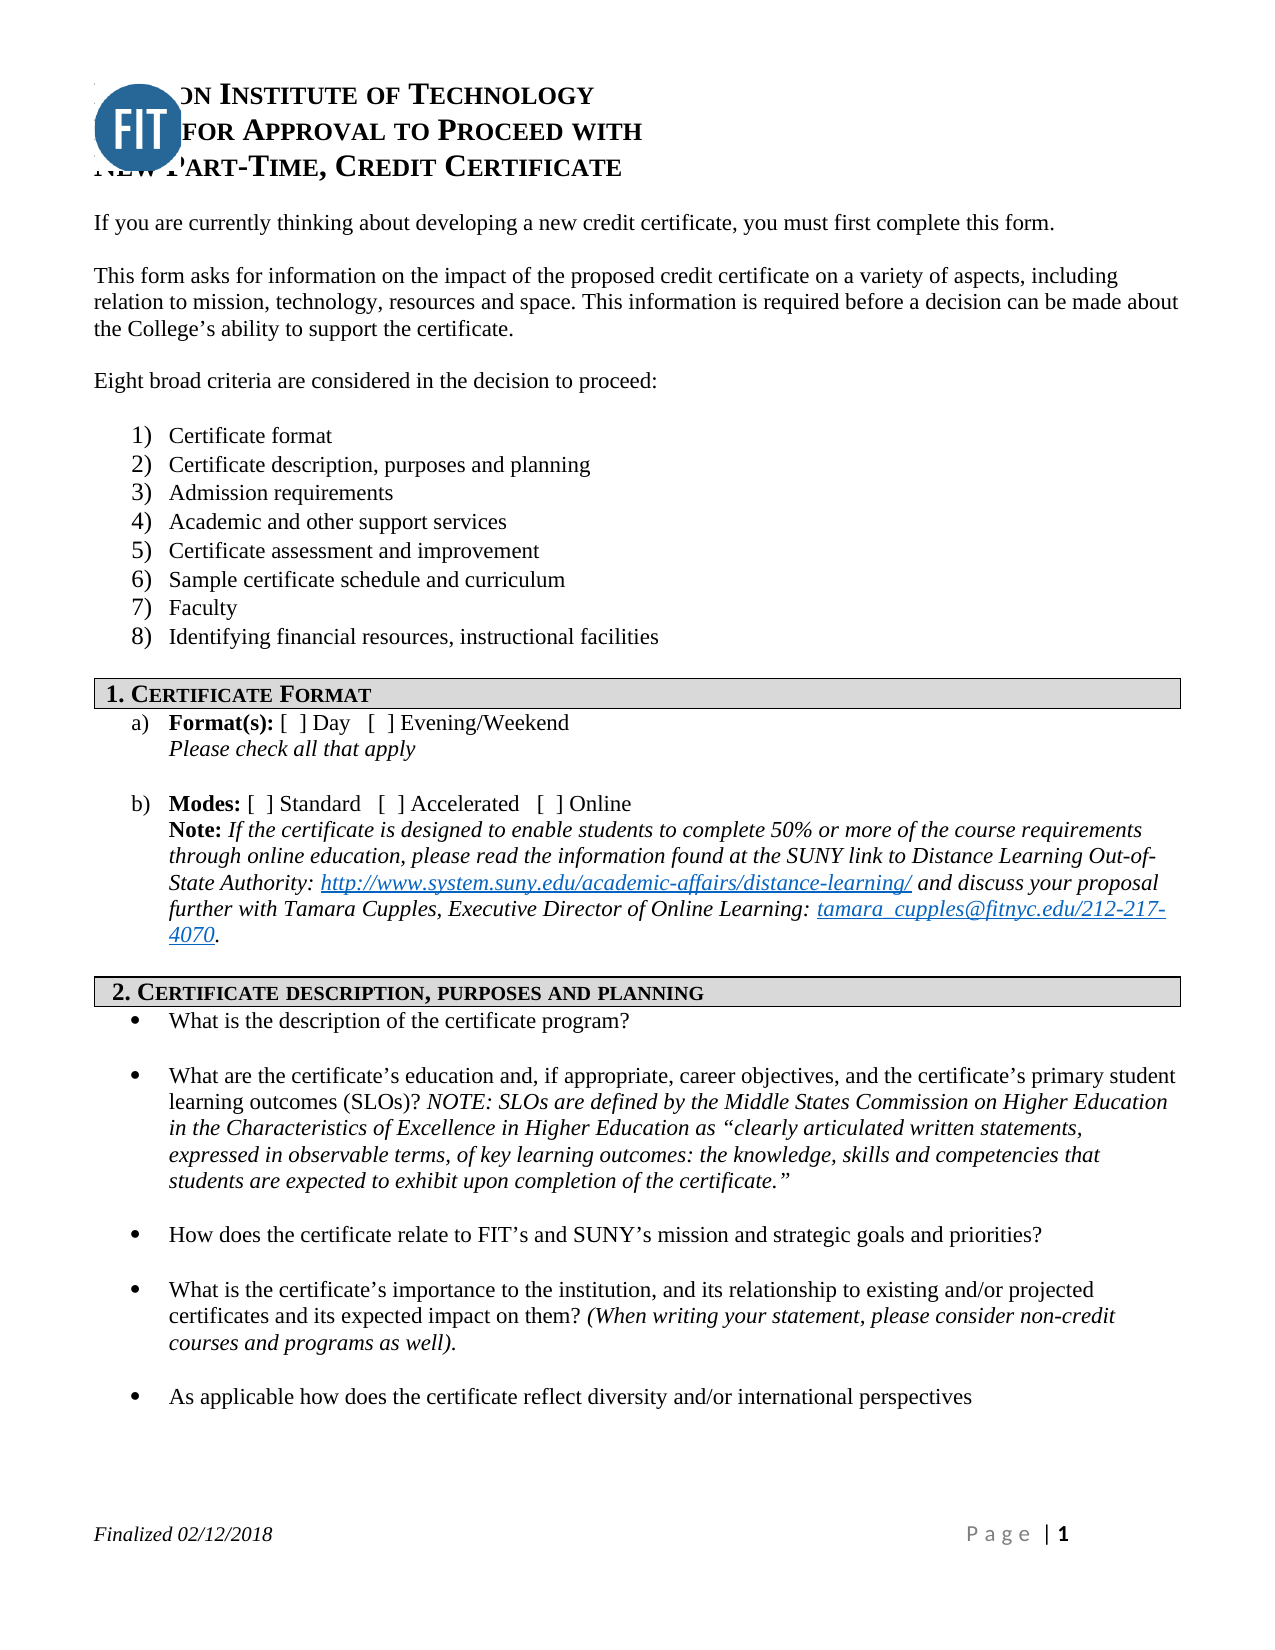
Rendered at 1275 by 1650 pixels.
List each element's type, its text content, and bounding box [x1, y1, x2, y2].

text Eight broad criteria are considered in the decision to proceed: [94, 367, 1181, 394]
list Identifying financial resources, instructional facilities [131, 621, 1181, 678]
list Modes: [ ] Standard [ ] Accelerated [ ] Online Note: If the certificate is designed to enable students to complete 50% or more of the course requirements through online education, please read the information found at the SUNY link to Distance Learning Out-of-State Authority: http://www.system.suny.edu/academic-affairs/distance-learning/ and discuss your proposal further with Tamara Cupples, Executive Director of Online Learning: tamara_cupples@fitnyc.edu/212-217-4070. [131, 789, 1181, 948]
list What is the description of the certificate program? [131, 1007, 1181, 1062]
text This form asks for information on the impact of the proposed credit certificate on a variety of aspects, including relation to mission, technology, resources and space. This information is required before a decision can be made about the College’s ability to support the certificate. [94, 262, 1181, 341]
list As applicable how does the certificate reflect diversity and/or international perspectives [131, 1383, 1181, 1409]
list Sample certificate schedule and curriculum [131, 564, 1181, 592]
text If you are currently thinking about developing a new credit certificate, you must first complete this form. [94, 183, 1181, 236]
list Academic and other support services [131, 506, 1181, 535]
list Admission requirements [131, 477, 1181, 506]
list What is the certificate’s importance to the institution, and its relationship to existing and/or projected certificates and its expected impact on them? (When writing your statement, please consider non-credit courses and programs as well). [131, 1276, 1181, 1383]
list Certificate format [131, 420, 1181, 449]
table_header 2. Certificate description, purposes and planning [95, 978, 1180, 1006]
list What are the certificate’s education and, if appropriate, career objectives, and the certificate’s primary student learning outcomes (SLOs)? NOTE: SLOs are defined by the Middle States Commission on Higher Education in the Characteristics of Excellence in Higher Education as “clearly articulated written statements, expressed in observable terms, of key learning outcomes: the knowledge, skills and competencies that students are expected to exhibit upon completion of the certificate.” [131, 1062, 1181, 1221]
list Faculty [131, 592, 1181, 621]
table_header 1. Certificate Format [95, 679, 1180, 708]
picture [93, 82, 181, 170]
list Certificate assessment and improvement [131, 535, 1181, 564]
list Format(s): [ ] Day [ ] Evening/Weekend Please check all that apply [131, 709, 1181, 789]
list How does the certificate relate to FIT’s and SUNY’s mission and strategic goals and priorities? [131, 1221, 1181, 1276]
list Certificate description, purposes and planning [131, 449, 1181, 477]
